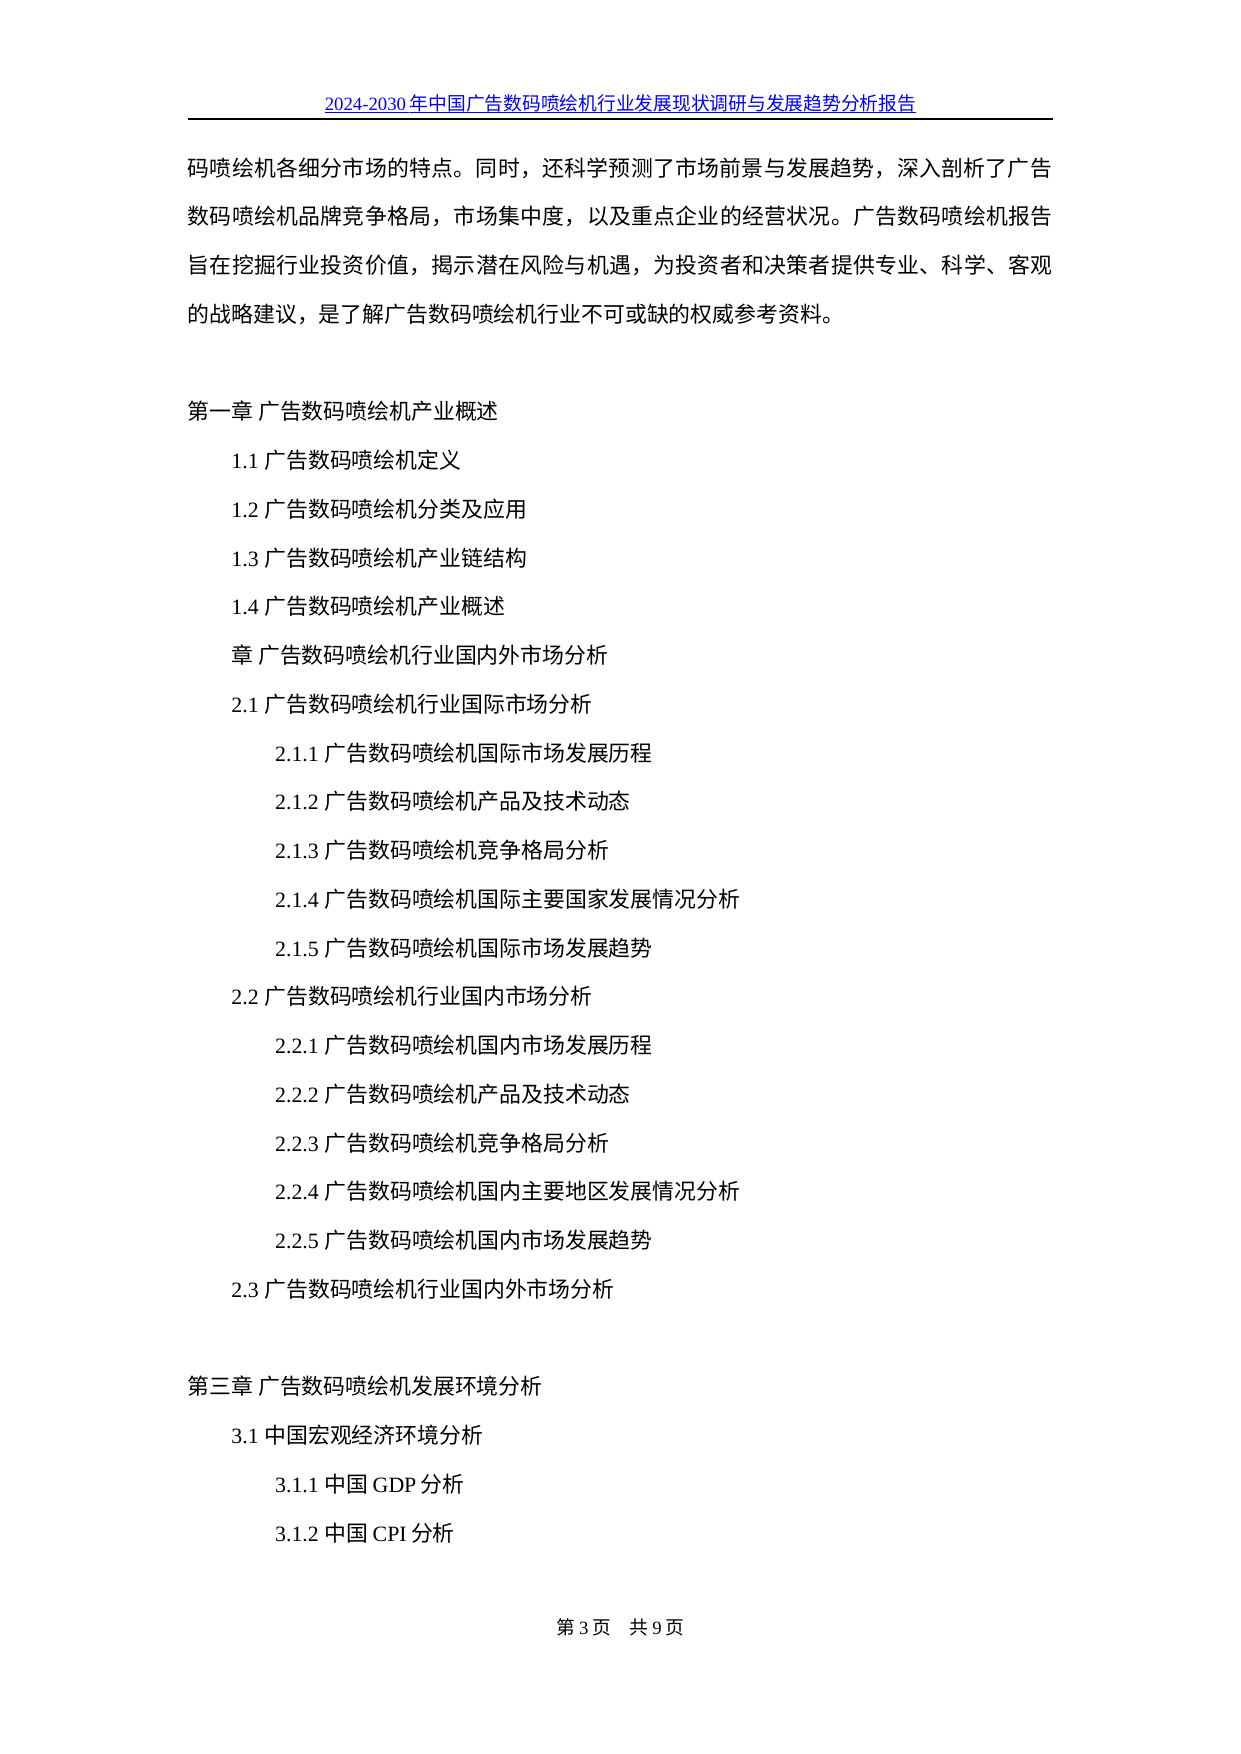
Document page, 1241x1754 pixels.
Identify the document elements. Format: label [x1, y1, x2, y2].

text [187, 150, 1053, 1548]
